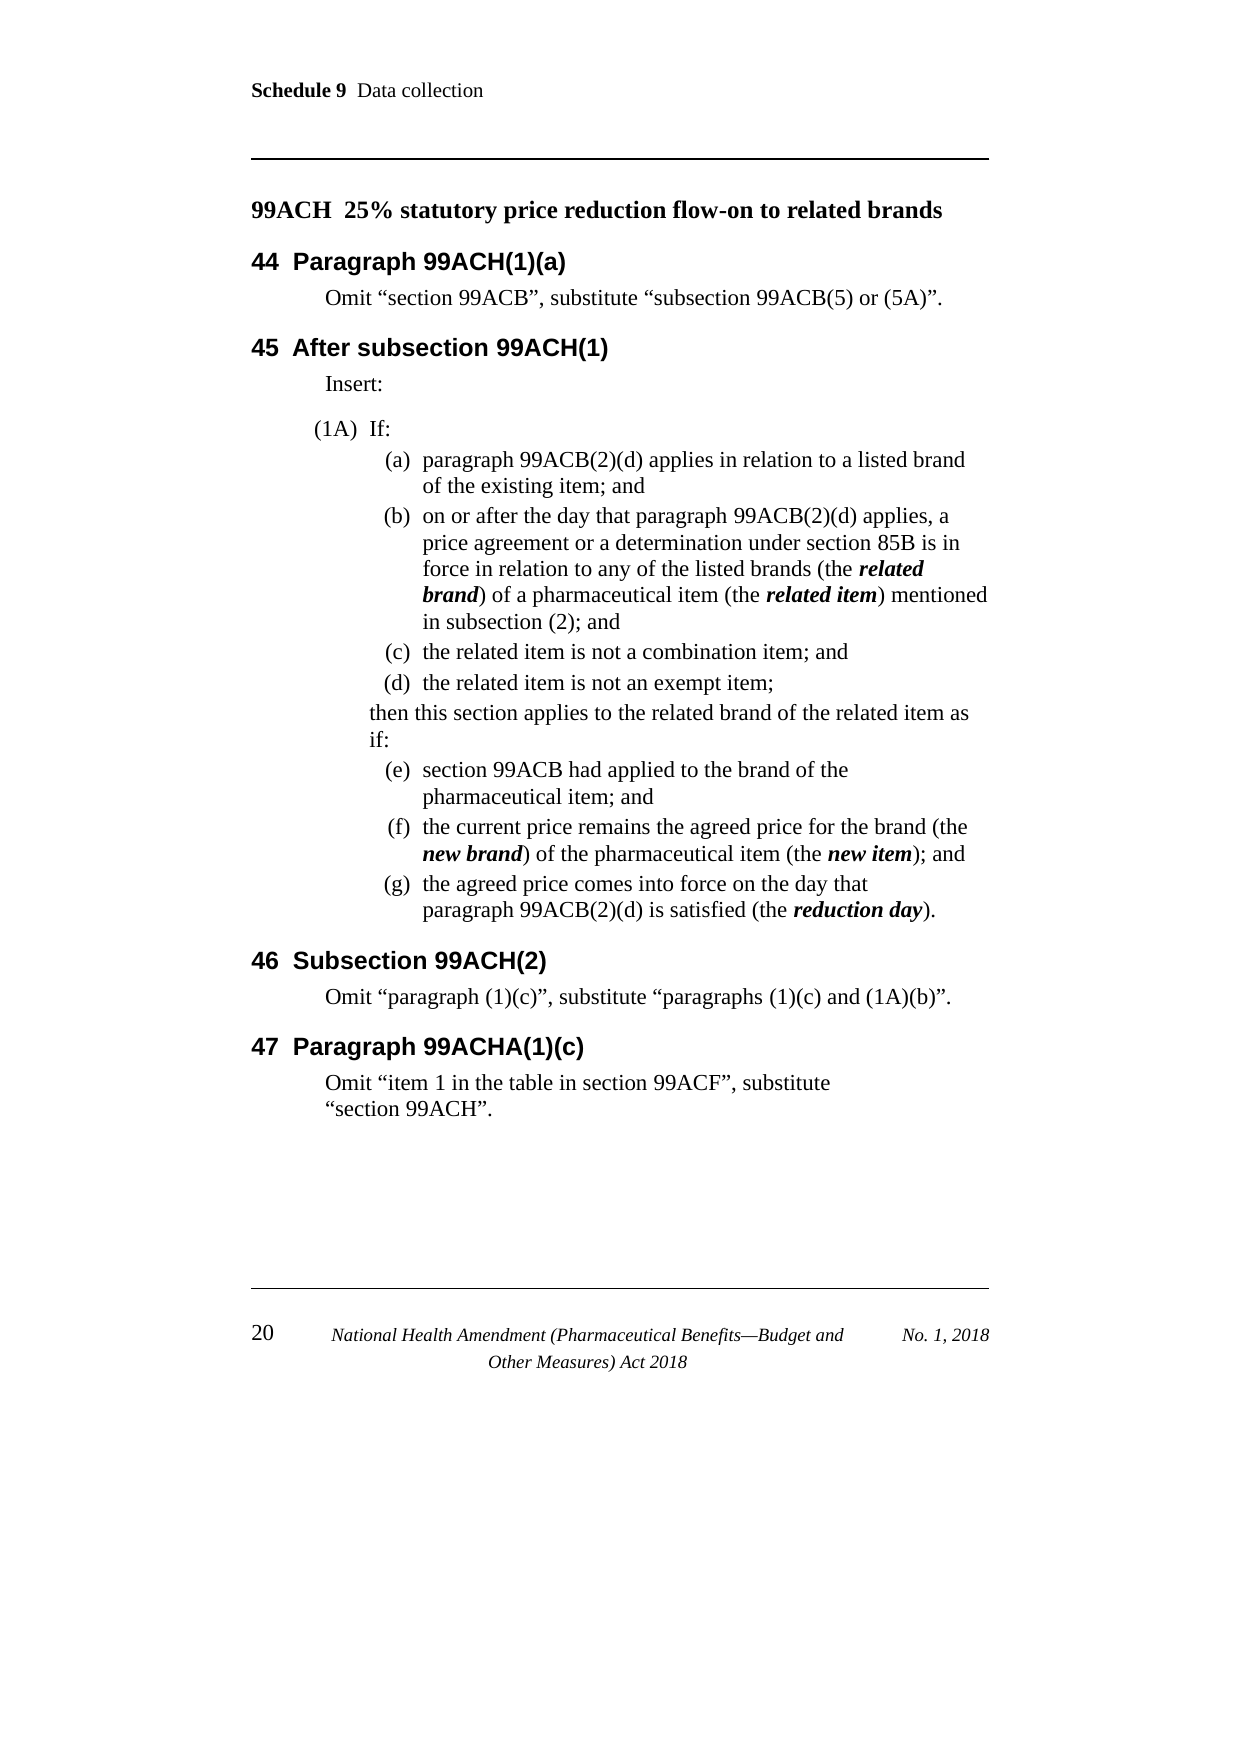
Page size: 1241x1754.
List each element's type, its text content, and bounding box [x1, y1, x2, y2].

text (f) the current price remains the agreed price for the brand (the new brand) of the pharmaceutical item (the new item); and [251, 813, 989, 866]
text 44 Paragraph 99ACH(1)(a) [251, 247, 989, 275]
text 46 Subsection 99ACH(2) [251, 946, 989, 974]
text (a) paragraph 99ACB(2)(d) applies in relation to a listed brand of the existing item; and [251, 446, 989, 498]
text Insert: [325, 370, 989, 396]
text Omit “item 1 in the table in section 99ACF”, substitute “section 99ACH”. [325, 1069, 989, 1122]
text (1A) If: [251, 415, 989, 441]
text 99ACH 25% statutory price reduction flow-on to related brands [251, 195, 989, 224]
text (b) on or after the day that paragraph 99ACB(2)(d) applies, a price agreement or a determination under section 85B is in force in relation to any of the listed brands (the related brand) of a pharmaceutical item (the related item) mentioned in subsection (2); and [251, 502, 989, 634]
text (d) the related item is not an exempt item; [251, 669, 989, 695]
text 45 After subsection 99ACH(1) [251, 333, 989, 362]
text 47 Paragraph 99ACHA(1)(c) [251, 1032, 989, 1061]
text (c) the related item is not a combination item; and [251, 638, 989, 665]
text then this section applies to the related brand of the related item as if: [369, 699, 989, 752]
text (e) section 99ACB had applied to the brand of the pharmaceutical item; and [251, 756, 989, 809]
text Omit “section 99ACB”, substitute “subsection 99ACB(5) or (5A)”. [325, 284, 989, 310]
text (g) the agreed price comes into force on the day that paragraph 99ACB(2)(d) is satisfied (the reduction day). [251, 870, 989, 923]
text Omit “paragraph (1)(c)”, substitute “paragraphs (1)(c) and (1A)(b)”. [325, 983, 989, 1009]
